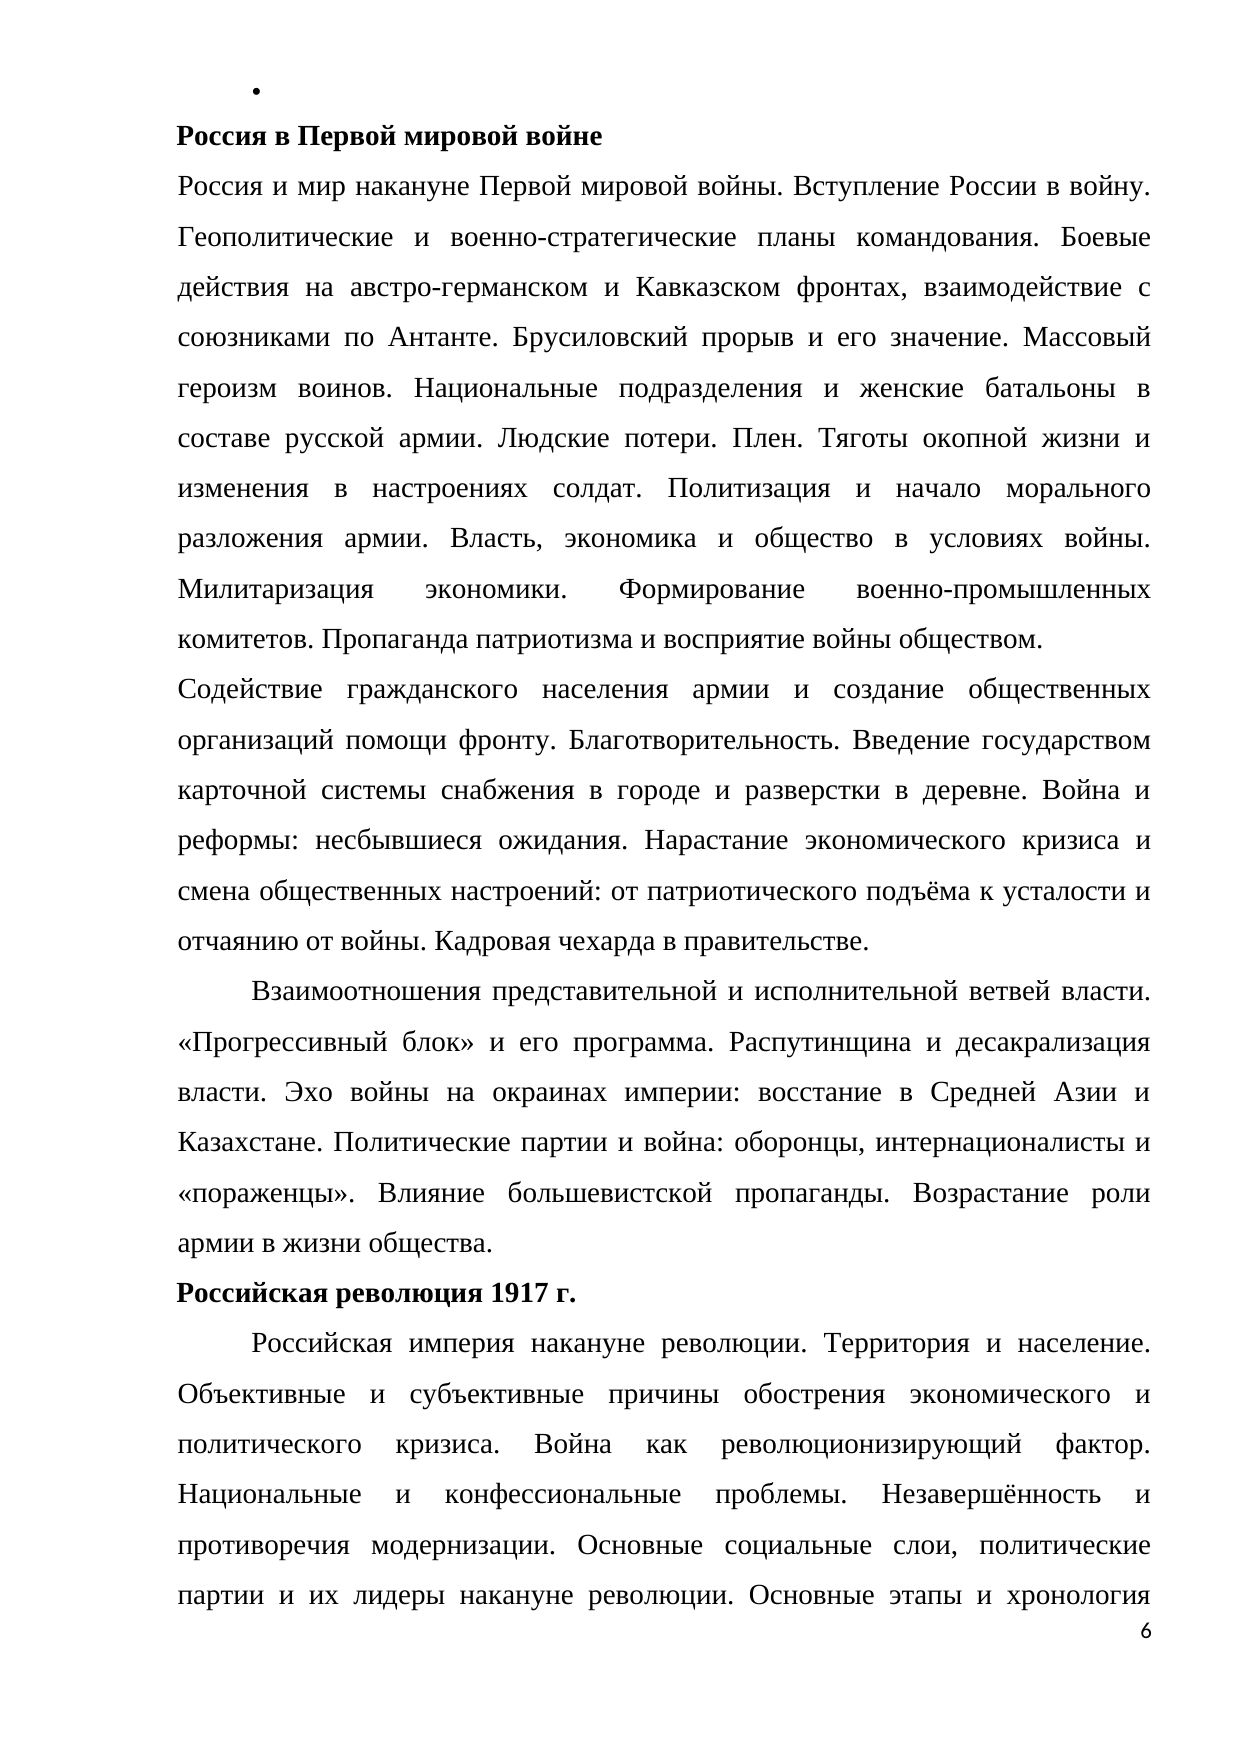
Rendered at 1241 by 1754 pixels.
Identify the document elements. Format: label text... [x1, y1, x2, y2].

text Российская революция 1917 г. [176, 1275, 1152, 1309]
text Россия в Первой мировой войне [176, 118, 1152, 152]
text Россия и мир накануне Первой мировой войны. Вступление России в войну. Геополитические и военно-стратегические планы командования. Боевые действия на австро-германском и Кавказском фронтах, взаимодействие с союзниками по Антанте. Брусиловский прорыв и его значение. Массовый героизм воинов. Национальные подразделения и женские батальоны в составе русской армии. Людские потери. Плен. Тяготы окопной жизни и изменения в настроениях солдат. Политизация и начало морального разложения армии. Власть, экономика и общество в условиях войны. Милитаризация экономики. Формирование военно-промышленных комитетов. Пропаганда патриотизма и восприятие войны обществом. [177, 168, 1152, 655]
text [177, 1326, 1152, 1611]
text Взаимоотношения представительной и исполнительной ветвей власти. «Прогрессивный блок» и его программа. Распутинщина и десакрализация власти. Эхо войны на окраинах империи: восстание в Средней Азии и Казахстане. Политические партии и война: оборонцы, интернационалисты и «пораженцы». Влияние большевистской пропаганды. Возрастание роли армии в жизни общества. [177, 973, 1152, 1258]
text Содействие гражданского населения армии и создание общественных организаций помощи фронту. Благотворительность. Введение государством карточной системы снабжения в городе и разверстки в деревне. Война и реформы: несбывшиеся ожидания. Нарастание экономического кризиса и смена общественных настроений: от патриотического подъёма к усталости и отчаянию от войны. Кадровая чехарда в правительстве. [177, 672, 1152, 957]
